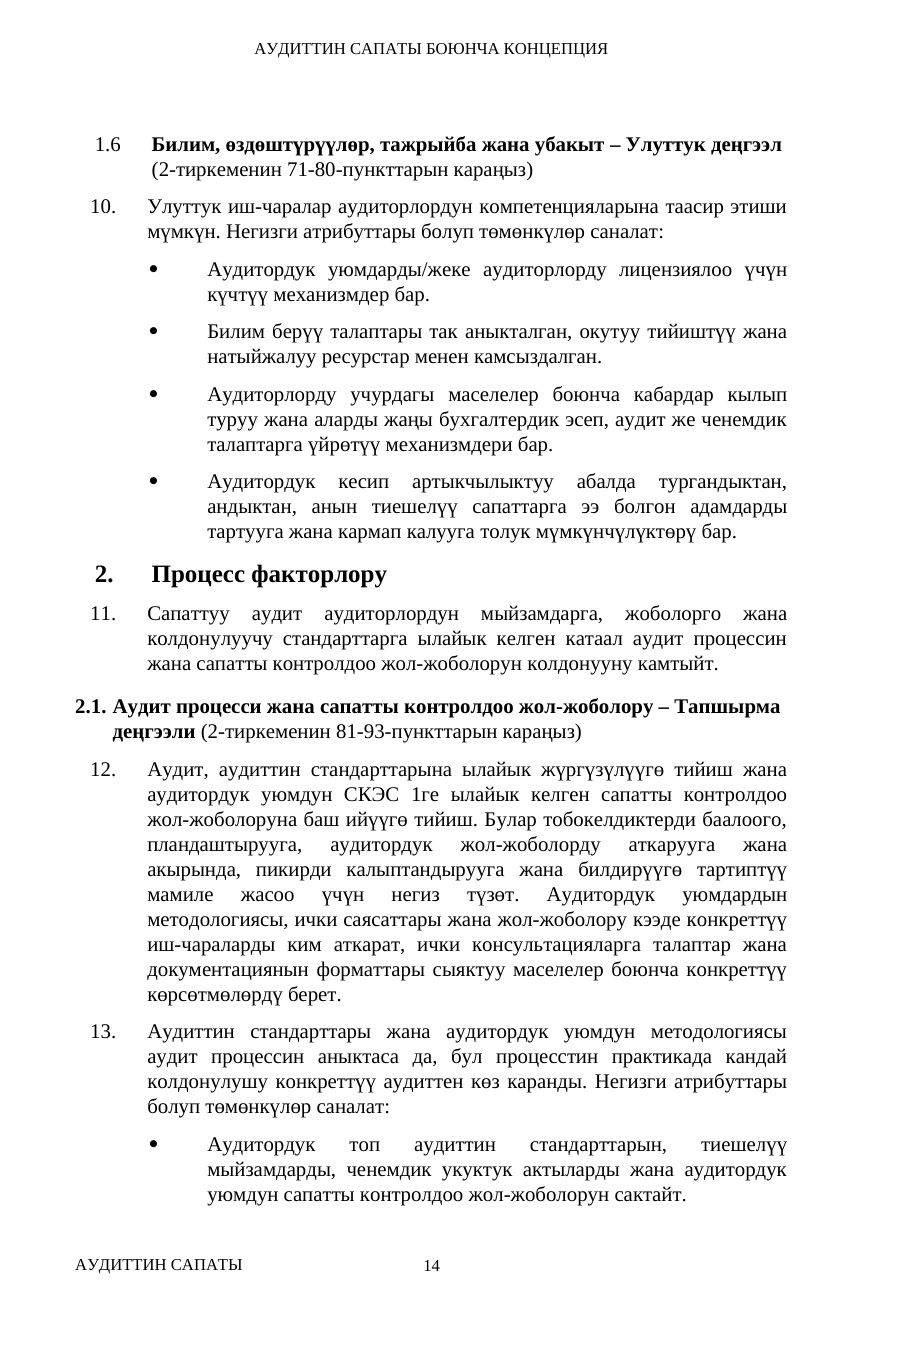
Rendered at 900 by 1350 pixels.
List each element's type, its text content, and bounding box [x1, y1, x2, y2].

text Аудитордук кесип артыкчылыктуу абалда тургандыктан, андыктан, анын тиешелүү сапаттарга ээ болгон адамдарды тартууга жана кармап калууга толук мүмкүнчүлүктөрү бар. [150, 469, 787, 544]
text Билим берүү талаптары так аныкталган, окутуу тийиштүү жана натыйжалуу ресурстар менен камсыздалган. [150, 319, 787, 369]
text Аудиторлорду учурдагы маселелер боюнча кабардар кылып туруу жана аларды жаңы бухгалтердик эсеп, аудит же ченемдик талаптарга үйрөтүү механизмдери бар. [150, 381, 787, 456]
list Аудиттин стандарттары жана аудитордук уюмдун методологиясы аудит процессин аныктаса да, бул процесстин практикада кандай колдонулушу конкреттүү аудиттен көз каранды. Негизги атрибуттары болуп төмөнкүлөр саналат: [90, 1019, 787, 1119]
list Сапаттуу аудит аудиторлордун мыйзамдарга, жоболорго жана колдонулуучу стандарттарга ылайык келген катаал аудит процессин жана сапатты контролдоо жол-жоболорун колдонууну камтыйт. [90, 600, 787, 675]
list Аудит, аудиттин стандарттарына ылайык жүргүзүлүүгө тийиш жана аудитордук уюмдун СКЭС 1ге ылайык келген сапатты контролдоо жол-жоболоруна баш ийүүгө тийиш. Булар тобокелдиктерди баалоого, пландаштырууга, аудитордук жол-жоболорду аткарууга жана акырында, пикирди калыптандырууга жана билдирүүгө тартиптүү мамиле жасоо үчүн негиз түзөт. Аудитордук уюмдардын методологиясы, ички саясаттары жана жол-жоболору кээде конкреттүү иш-чараларды ким аткарат, ички консультацияларга талаптар жана документациянын форматтары сыяктуу маселелер боюнча конкреттүү көрсөтмөлөрдү берет. [90, 756, 787, 1006]
list Аудит процесси жана сапатты контролдоо жол-жоболору – Тапшырма деңгээли (2-тиркеменин 81-93-пункттарын караңыз) [75, 694, 787, 744]
text Аудитордук уюмдарды/жеке аудиторлорду лицензиялоо үчүн күчтүү механизмдер бар. [150, 256, 787, 306]
list 2. Процесс факторлору [94, 562, 787, 587]
text Аудитордук топ аудиттин стандарттарын, тиешелүү мыйзамдарды, ченемдик укуктук актыларды жана аудитордук уюмдун сапатты контролдоо жол-жоболорун сактайт. [150, 1131, 787, 1206]
text Билим, өздөштүрүүлөр, тажрыйба жана убакыт – Улуттук деңгээл (2-тиркеменин 71-80-пункттарын караңыз) [94, 131, 787, 181]
list Улуттук иш-чаралар аудиторлордун компетенцияларына таасир этиши мүмкүн. Негизги атрибуттары болуп төмөнкүлөр саналат: [90, 194, 787, 244]
